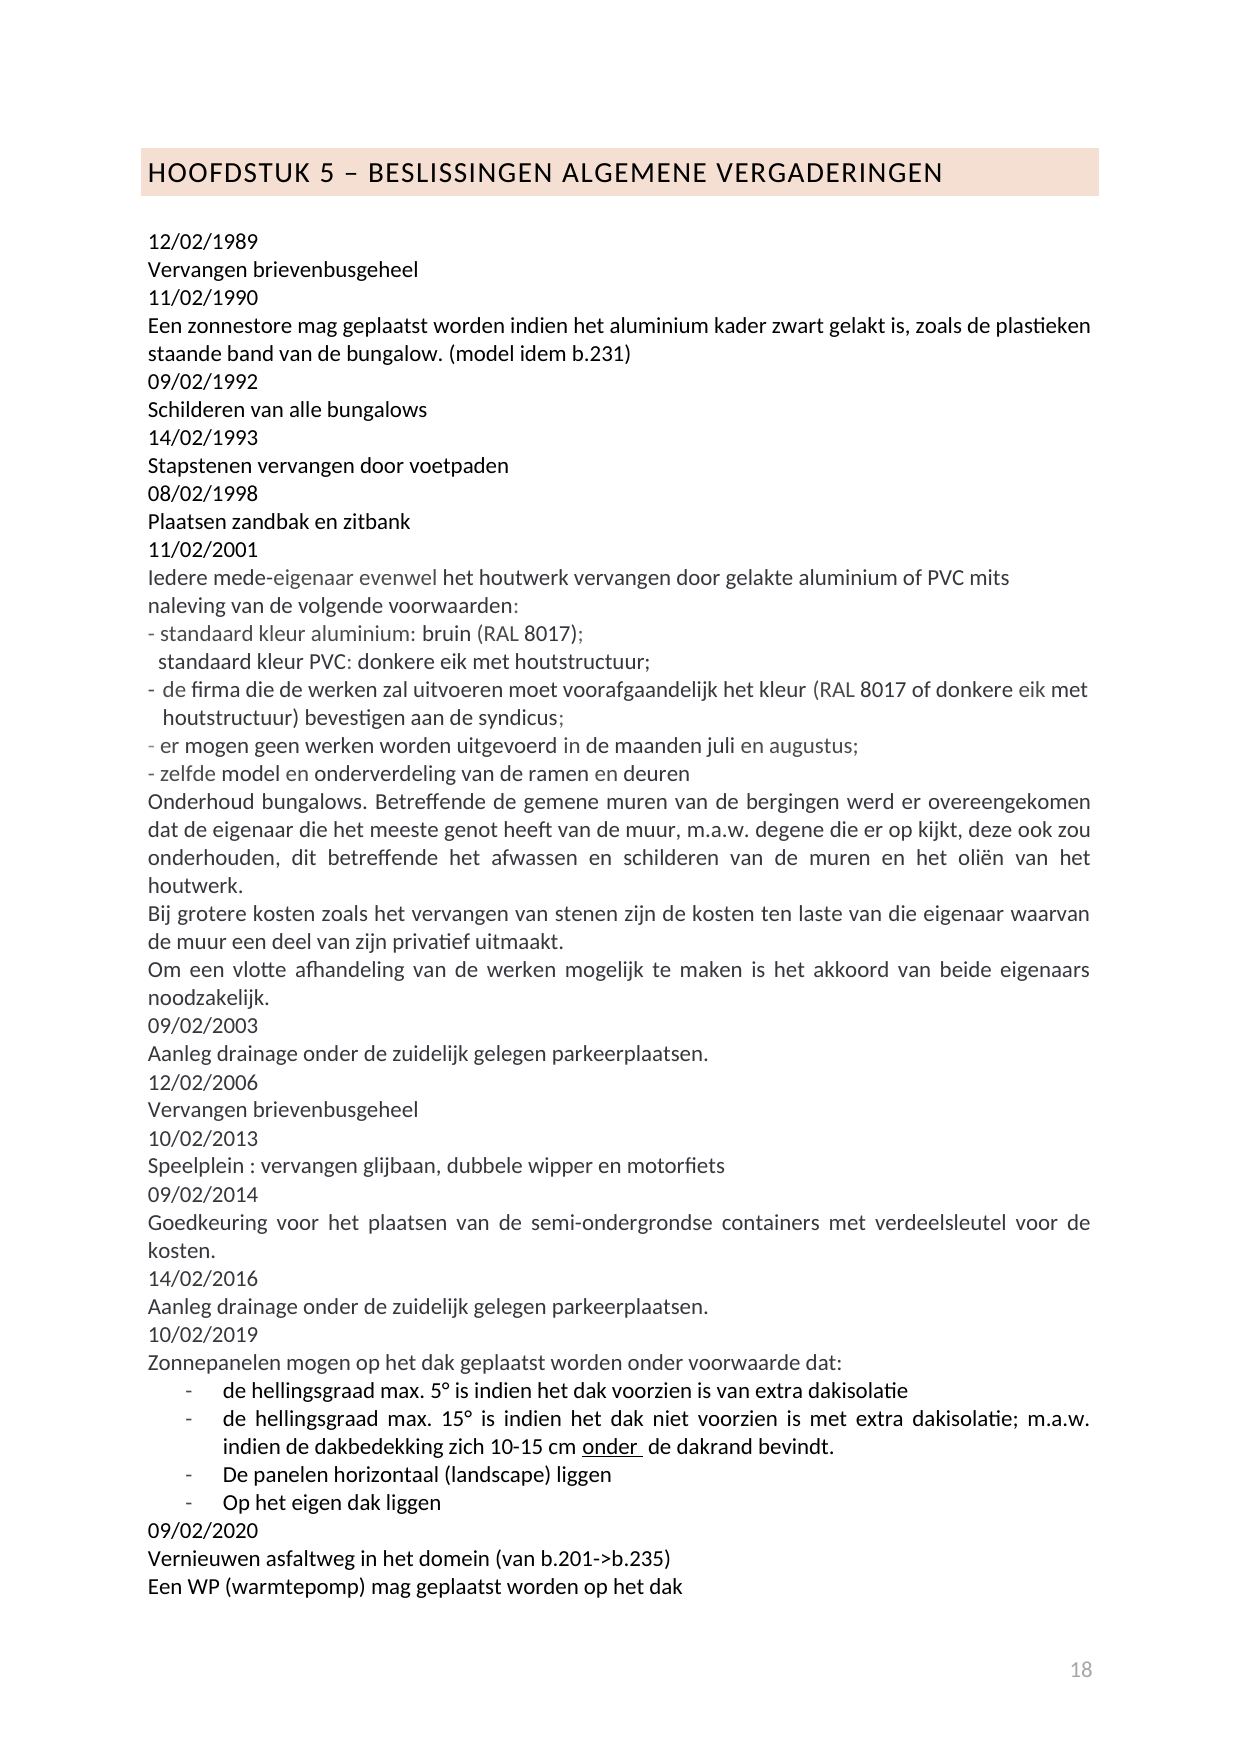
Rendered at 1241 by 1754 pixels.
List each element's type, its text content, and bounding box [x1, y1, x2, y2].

text 10/02/2019 [148, 1320, 1093, 1348]
text Goedkeuring voor het plaatsen van de semi-ondergrondse containers met verdeelsleutel voor de kosten. [148, 1208, 1093, 1264]
list de hellingsgraad max. 15° is indien het dak niet voorzien is met extra dakisolatie; m.a.w. indien de dakbedekking zich 10-15 cm onder de dakrand bevindt. [185, 1404, 1093, 1460]
text Om een vlotte afhandeling van de werken mogelijk te maken is het akkoord van beide eigenaars noodzakelijk. [148, 956, 1093, 1012]
text 14/02/2016 [148, 1264, 1093, 1292]
text 12/02/1989 [148, 227, 1093, 255]
subtitle HOOFDSTUK 5 – beslissingen algemene vergaderingen [148, 154, 1093, 189]
text 12/02/2006 [148, 1068, 1093, 1096]
text Een WP (warmtepomp) mag geplaatst worden op het dak [148, 1572, 1093, 1600]
text - zelfde model en onderverdeling van de ramen en deuren [148, 759, 1093, 787]
text Vervangen brievenbusgeheel [148, 255, 1093, 283]
list de hellingsgraad max. 5° is indien het dak voorzien is van extra dakisolatie [185, 1376, 1093, 1404]
text 11/02/1990 [148, 283, 1093, 311]
text Onderhoud bungalows. Betreffende de gemene muren van de bergingen werd er overeengekomen dat de eigenaar die het meeste genot heeft van de muur, m.a.w. degene die er op kijkt, deze ook zou onderhouden, dit betreffende het afwassen en schilderen van de muren en het oliën van het houtwerk. [148, 787, 1093, 899]
text - er mogen geen werken worden uitgevoerd in de maanden juli en augustus; [148, 731, 1093, 759]
text Stapstenen vervangen door voetpaden [148, 451, 1093, 479]
list De panelen horizontaal (landscape) liggen [185, 1460, 1093, 1488]
text Iedere mede-eigenaar evenwel het houtwerk vervangen door gelakte aluminium of PVC mits naleving van de volgende voorwaarden: [148, 563, 1093, 619]
text Bij grotere kosten zoals het vervangen van stenen zijn de kosten ten laste van die eigenaar waarvan de muur een deel van zijn privatief uitmaakt. [148, 899, 1093, 956]
text - standaard kleur aluminium: bruin (RAL 8017); [148, 619, 1093, 647]
list Op het eigen dak liggen [185, 1488, 1093, 1516]
text Zonnepanelen mogen op het dak geplaatst worden onder voorwaarde dat: [148, 1348, 1093, 1376]
text 09/02/2020 [148, 1516, 1093, 1544]
text 08/02/1998 [148, 479, 1093, 507]
text 09/02/1992 [148, 367, 1093, 395]
text 09/02/2014 [148, 1180, 1093, 1208]
text Vernieuwen asfaltweg in het domein (van b.201->b.235) [148, 1544, 1093, 1572]
text Vervangen brievenbusgeheel [148, 1096, 1093, 1124]
text standaard kleur PVC: donkere eik met houtstructuur; [148, 647, 1093, 675]
list de firma die de werken zal uitvoeren moet voorafgaandelijk het kleur (RAL 8017 of donkere eik met houtstructuur) bevestigen aan de syndicus; [148, 675, 1093, 731]
text Speelplein : vervangen glijbaan, dubbele wipper en motorfiets [148, 1152, 1093, 1180]
text 10/02/2013 [148, 1124, 1093, 1152]
text 11/02/2001 [148, 535, 1093, 563]
text Schilderen van alle bungalows [148, 395, 1093, 423]
text Aanleg drainage onder de zuidelijk gelegen parkeerplaatsen. [148, 1292, 1093, 1320]
text 14/02/1993 [148, 423, 1093, 451]
text Aanleg drainage onder de zuidelijk gelegen parkeerplaatsen. [148, 1039, 1093, 1068]
text Plaatsen zandbak en zitbank [148, 507, 1093, 535]
text Een zonnestore mag geplaatst worden indien het aluminium kader zwart gelakt is, zoals de plastieken staande band van de bungalow. (model idem b.231) [148, 311, 1093, 367]
text 09/02/2003 [148, 1012, 1093, 1039]
